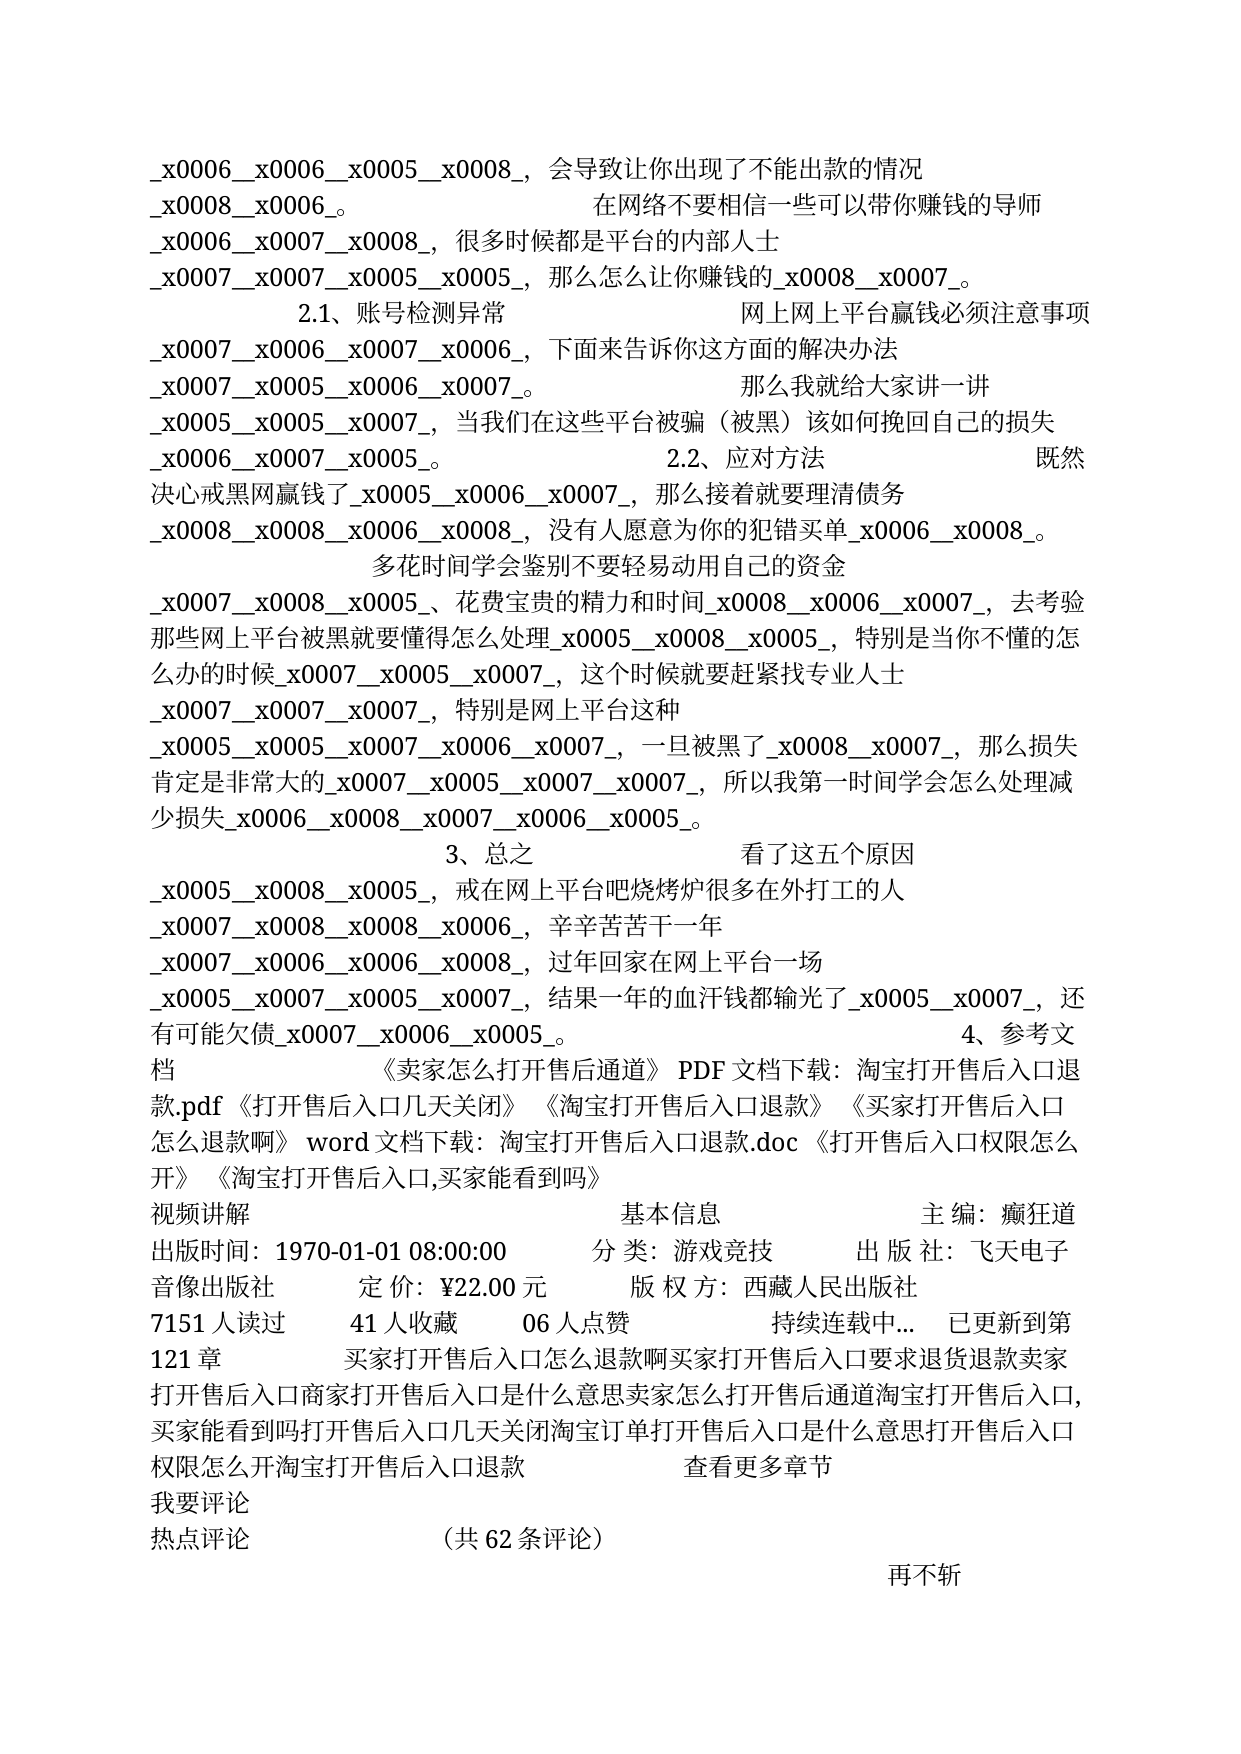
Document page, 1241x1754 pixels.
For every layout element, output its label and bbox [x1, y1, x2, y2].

text [150, 150, 1090, 1591]
